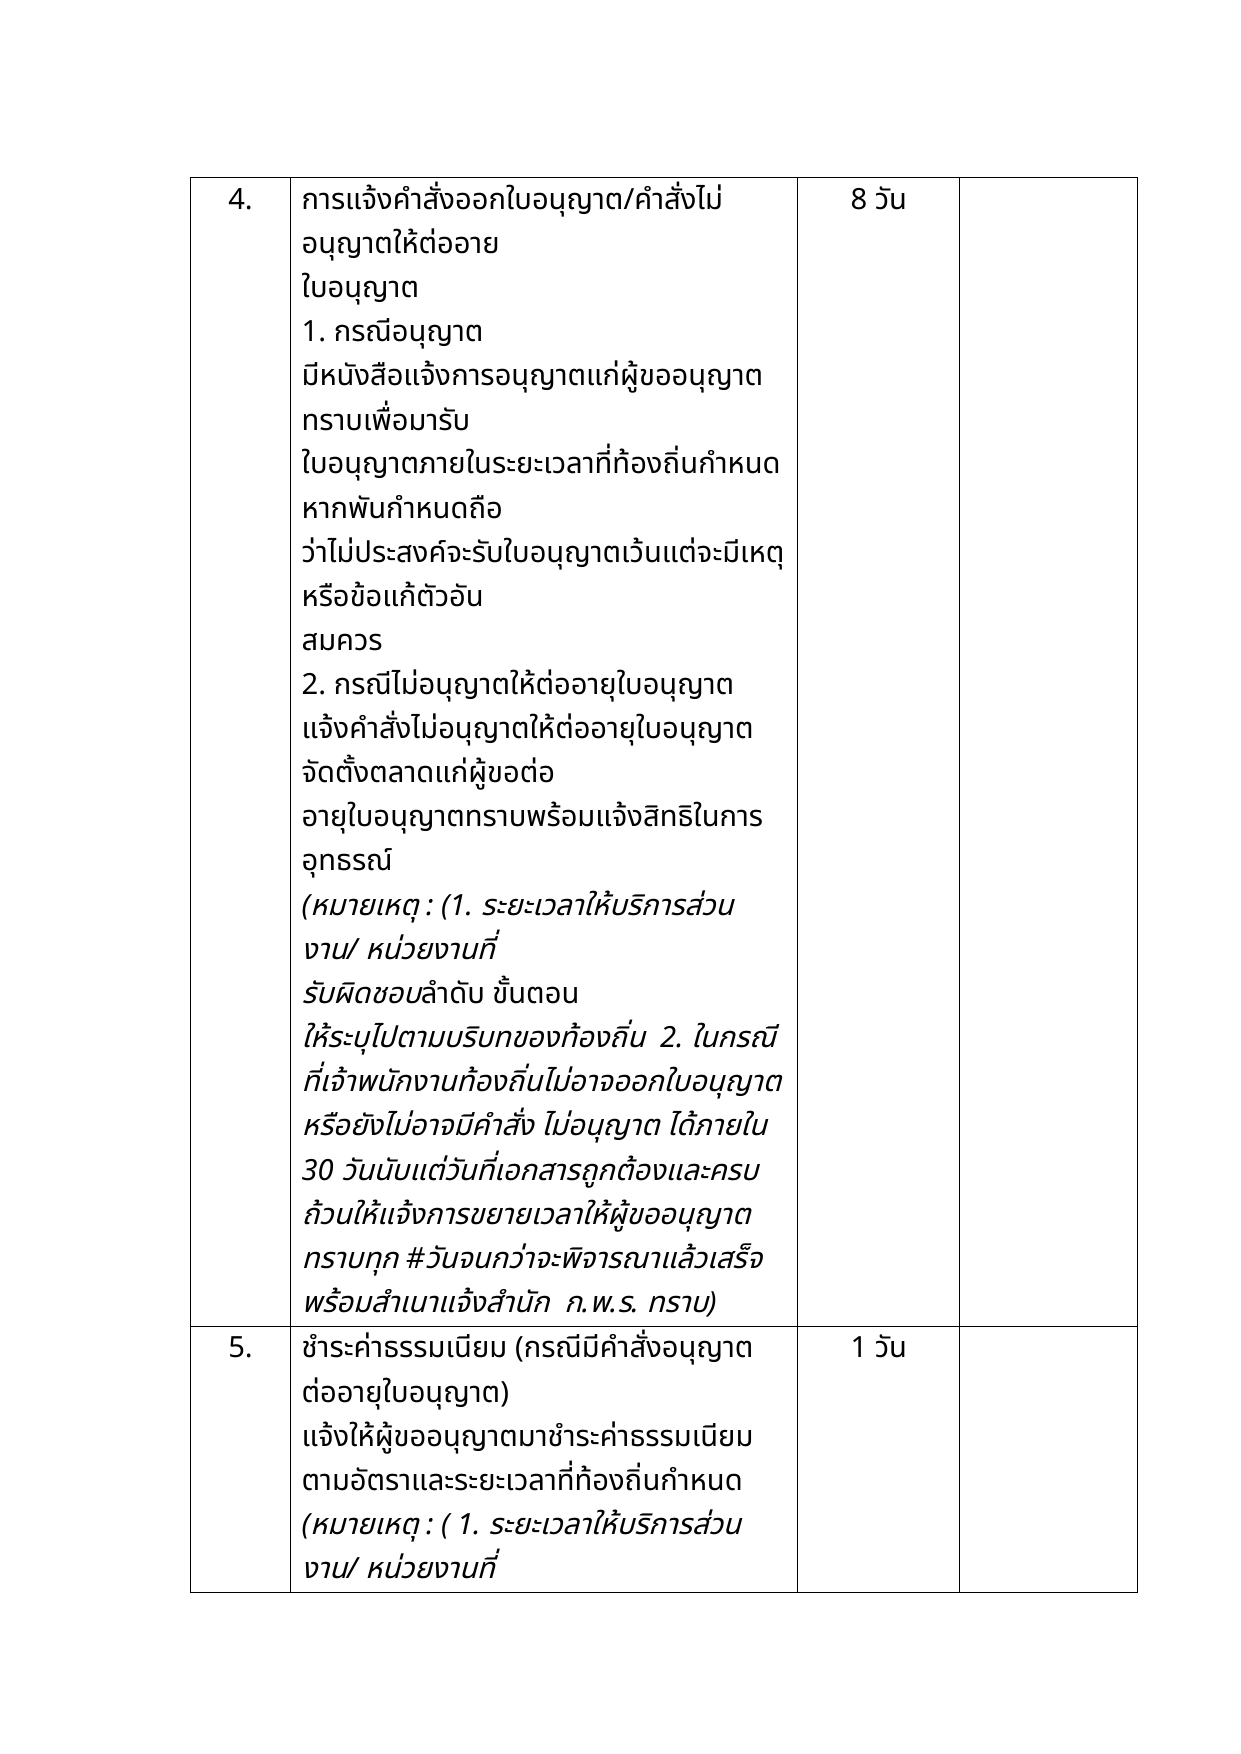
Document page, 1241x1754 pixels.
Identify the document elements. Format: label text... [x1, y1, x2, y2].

table_cell [960, 1327, 1137, 1592]
table_cell 5. [191, 1327, 290, 1592]
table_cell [291, 1327, 797, 1592]
table_cell การแจ้งคำสั่งออกใบอนุญาต/คำสั่งไม่อนุญาตให้ต่ออาย ใบอนุญาต 1. กรณีอนุญาต มีหนังสือแจ้งการอนุญาตแก่ผู้ขออนุญาตทราบเพื่อมารับ ใบอนุญาตภายในระยะเวลาที่ท้องถิ่นกำหนดหากพันกำหนดถือ ว่าไม่ประสงค์จะรับใบอนุญาตเว้นแต่จะมีเหตุหรือข้อแก้ตัวอัน สมควร 2. กรณีไม่อนุญาตให้ต่ออายุใบอนุญาต แจ้งคำสั่งไม่อนุญาตให้ต่ออายุใบอนุญาตจัดตั้งตลาดแก่ผู้ขอต่อ อายุใบอนุญาตทราบพร้อมแจ้งสิทธิในการอุทธรณ์ (หมายเหตุ : (1. ระยะเวลาให้บริการส่วนงาน/ หน่วยงานที่ รับผิดชอบลำดับ ขั้นตอน ให้ระบุไปตามบริบทของท้องถิ่น 2. ในกรณีที่เจ้าพนักงานท้องถิ่นไม่อาจออกใบอนุญาตหรือยังไม่อาจมีคำสั่ง ไม่อนุญาต ได้ภายใน 30 วันนับแต่วันที่เอกสารถูกต้องและครบถ้วนให้แจ้งการขยายเวลาให้ผู้ขออนุญาตทราบทุก #วันจนกว่าจะพิจารณาแล้วเสร็จพร้อมสำเนาแจ้งสำนัก ก.พ.ร. ทราบ) [291, 178, 797, 1326]
table_cell 8 วัน [798, 178, 959, 1326]
table_cell [960, 178, 1137, 1326]
table_cell 1 วัน [798, 1327, 959, 1592]
table_cell 4. [191, 178, 290, 1326]
